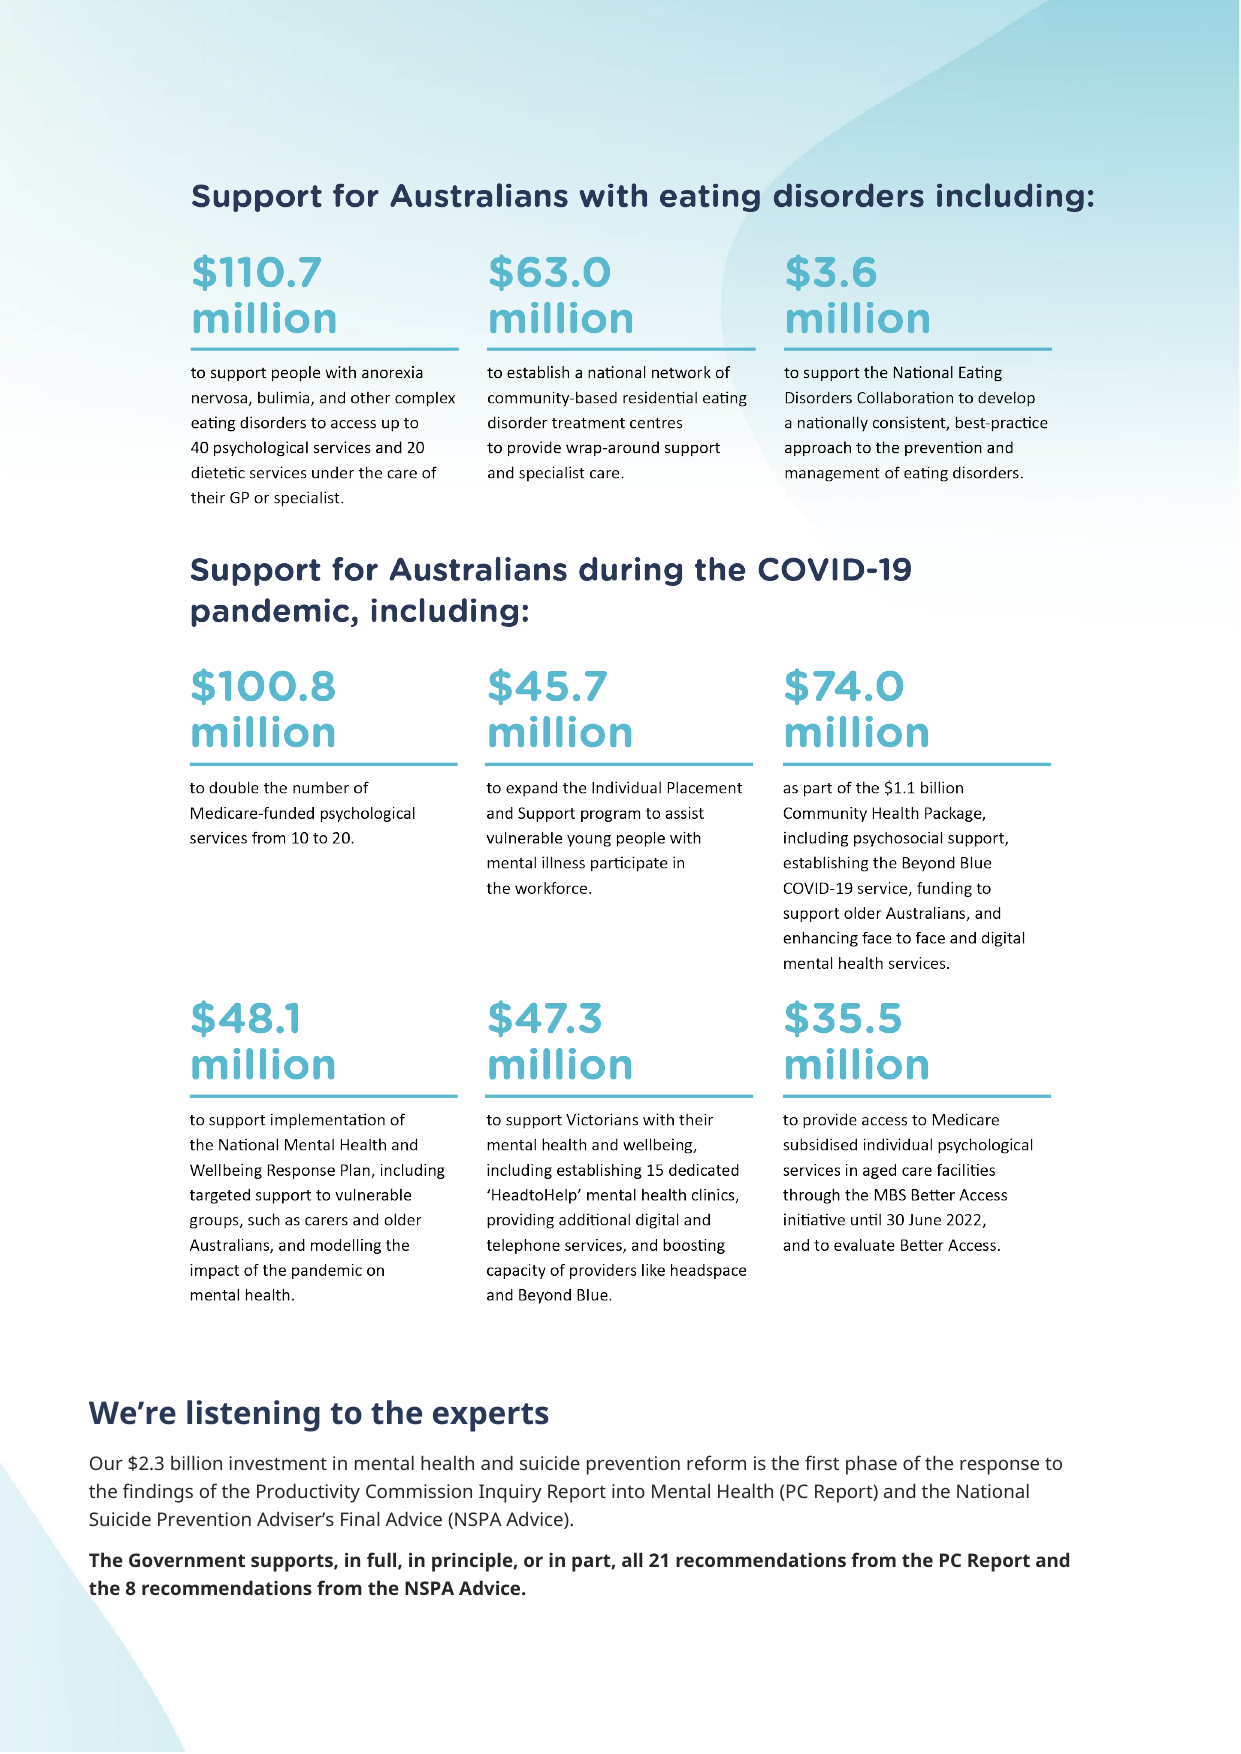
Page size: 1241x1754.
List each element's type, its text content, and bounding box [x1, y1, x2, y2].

text We’re listening to the experts [89, 1388, 1093, 1434]
text Our $2.3 billion investment in mental health and suicide prevention reform is the first phase of the response to the findings of the Productivity Commission Inquiry Report into Mental Health (PC Report) and the National Suicide Prevention Adviser’s Final Advice (NSPA Advice). [89, 1451, 1093, 1532]
picture [0, 0, 1240, 1752]
text The Government supports, in full, in principle, or in part, all 21 recommendations from the PC Report and the 8 recommendations from the NSPA Advice. [89, 1547, 1093, 1601]
